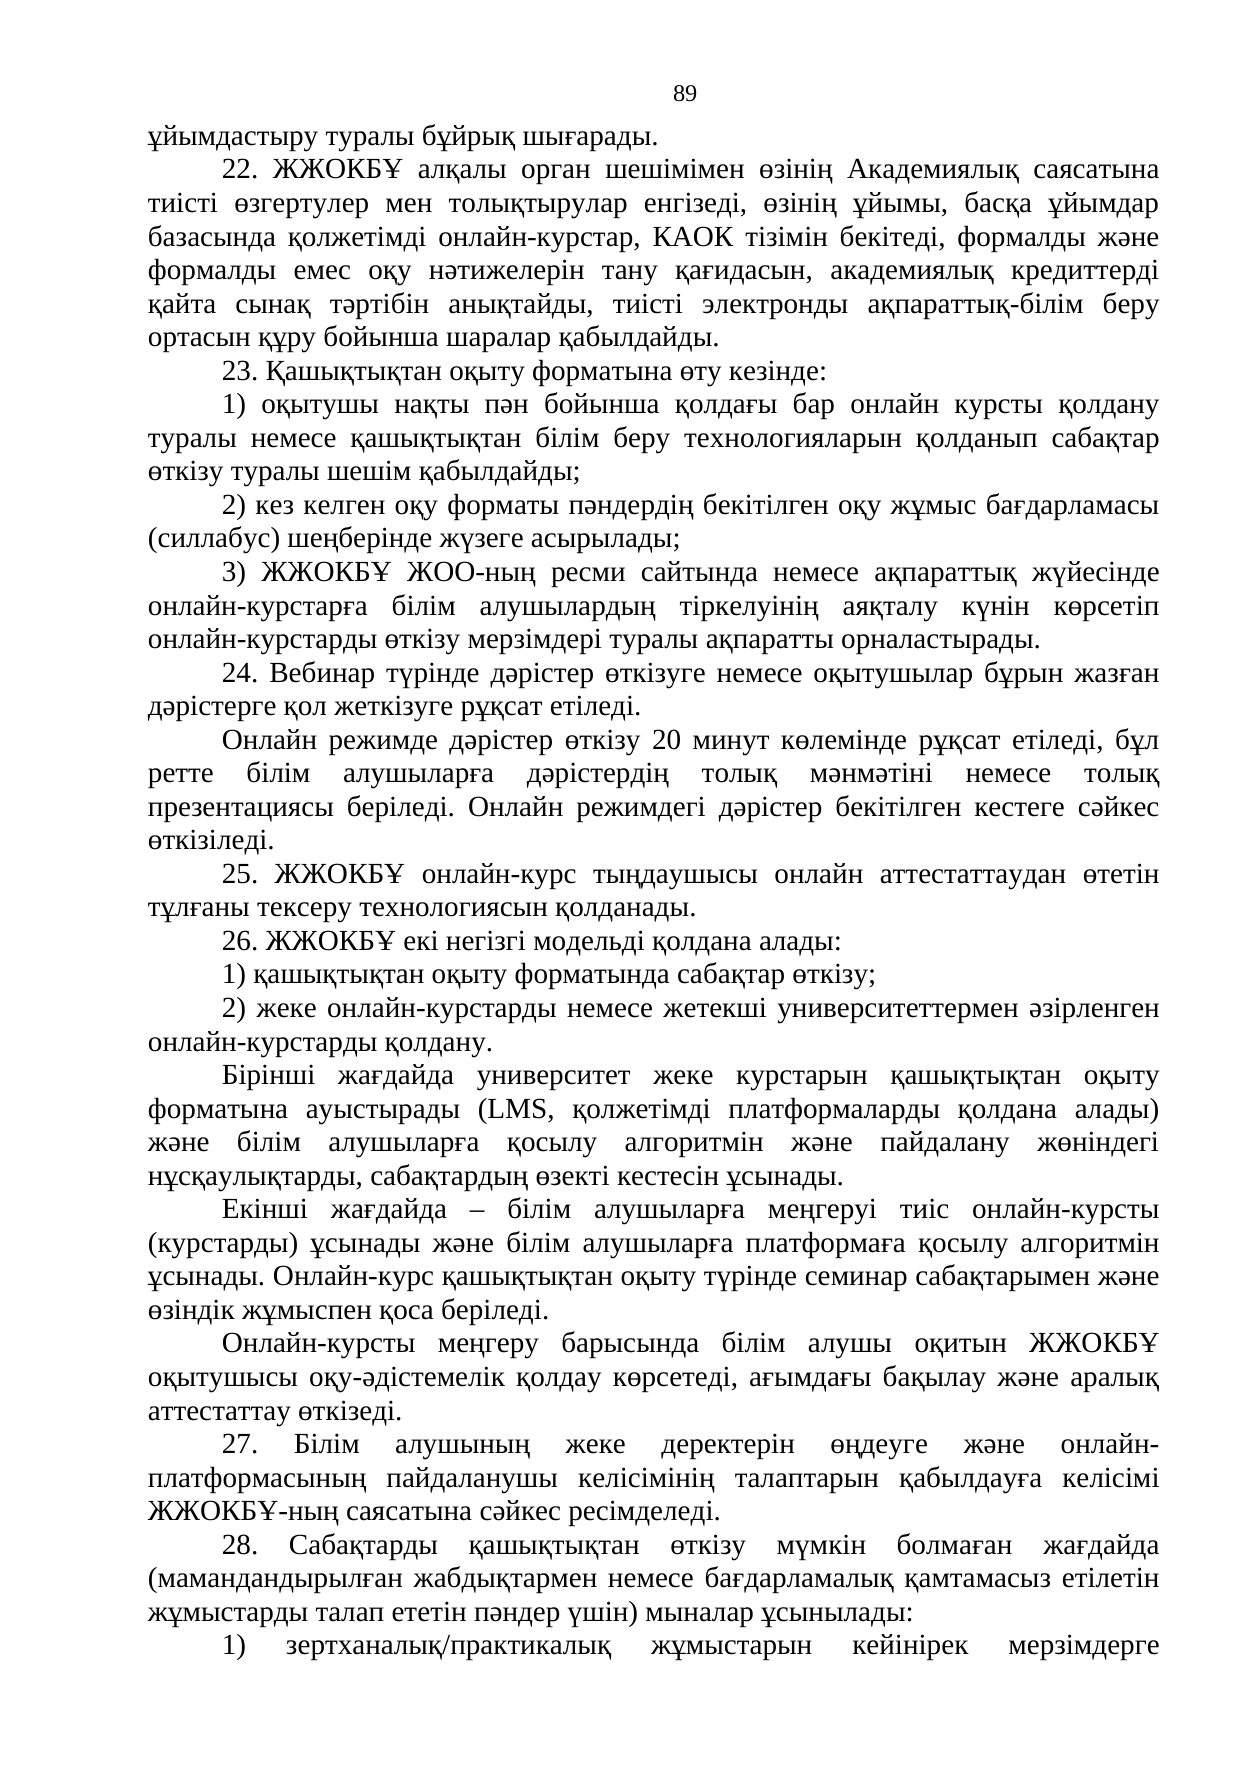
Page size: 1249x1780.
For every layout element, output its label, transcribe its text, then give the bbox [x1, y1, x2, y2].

text 1) қашықтықтан оқыту форматында сабақтар өткізу; [148, 957, 1160, 990]
text Бірінші жағдайда университет жеке курстарын қашықтықтан оқыту форматына ауыстырады (LMS, қолжетімді платформаларды қолдана алады) және білім алушыларға қосылу алгоритмін және пайдалану жөніндегі нұсқаулықтарды, сабақтардың өзекті кестесін ұсынады. [148, 1057, 1160, 1191]
text Онлайн-курсты меңгеру барысында білім алушы оқитын ЖЖОКБҰ оқытушысы оқу-әдістемелік қолдау көрсетеді, ағымдағы бақылау және аралық аттестаттау өткізеді. [148, 1326, 1160, 1426]
text 25. ЖЖОКБҰ онлайн-курс тыңдаушысы онлайн аттестаттаудан өтетін тұлғаны тексеру технологиясын қолданады. [148, 856, 1160, 923]
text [148, 118, 1160, 152]
text 2) жеке онлайн-курстарды немесе жетекші университеттермен әзірленген онлайн-курстарды қолдану. [148, 990, 1160, 1057]
text Онлайн режимде дәрістер өткізу 20 минут көлемінде рұқсат етіледі, бұл ретте білім алушыларға дәрістердің толық мәнмәтіні немесе толық презентациясы беріледі. Онлайн режимдегі дәрістер бекітілген кестеге сәйкес өткізіледі. [148, 722, 1160, 856]
text 24. Вебинар түрінде дәрістер өткізуге немесе оқытушылар бұрын жазған дәрістерге қол жеткізуге рұқсат етіледі. [148, 655, 1160, 722]
text 27. Білім алушының жеке деректерін өңдеуге және онлайн-платформасының пайдаланушы келісімінің талаптарын қабылдауға келісімі ЖЖОКБҰ-ның саясатына сәйкес ресімделеді. [148, 1426, 1160, 1527]
text 2) кез келген оқу форматы пәндердің бекітілген оқу жұмыс бағдарламасы (силлабус) шеңберінде жүзеге асырылады; [148, 487, 1160, 554]
text Екінші жағдайда – білім алушыларға меңгеруі тиіс онлайн-курсты (курстарды) ұсынады және білім алушыларға платформаға қосылу алгоритмін ұсынады. Онлайн-курс қашықтықтан оқыту түрінде семинар сабақтарымен және өзіндік жұмыспен қоса беріледі. [148, 1191, 1160, 1326]
text 22. ЖЖОКБҰ алқалы орган шешімімен өзінің Академиялық саясатына тиісті өзгертулер мен толықтырулар енгізеді, өзінің ұйымы, басқа ұйымдар базасында қолжетімді онлайн-курстар, КАОК тізімін бекітеді, формалды және формалды емес оқу нәтижелерін тану қағидасын, академиялық кредиттерді қайта сынақ тәртібін анықтайды, тиісті электронды ақпараттық-білім беру ортасын құру бойынша шаралар қабылдайды. [148, 152, 1160, 353]
text 1) оқытушы нақты пән бойынша қолдағы бар онлайн курсты қолдану туралы немесе қашықтықтан білім беру технологияларын қолданып сабақтар өткізу туралы шешім қабылдайды; [148, 386, 1160, 487]
text 28. Сабақтарды қашықтықтан өткізу мүмкін болмаған жағдайда (мамандандырылған жабдықтармен немесе бағдарламалық қамтамасыз етілетін жұмыстарды талап ететін пәндер үшін) мыналар ұсынылады: [148, 1527, 1160, 1627]
text 26. ЖЖОКБҰ екі негізгі модельді қолдана алады: [148, 923, 1160, 957]
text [148, 1627, 1160, 1661]
text 23. Қашықтықтан оқыту форматына өту кезінде: [148, 353, 1160, 386]
text 3) ЖЖОКБҰ ЖОО-ның ресми сайтында немесе ақпараттық жүйесінде онлайн-курстарға білім алушылардың тіркелуінің аяқталу күнін көрсетіп онлайн-курстарды өткізу мерзімдері туралы ақпаратты орналастырады. [148, 554, 1160, 655]
